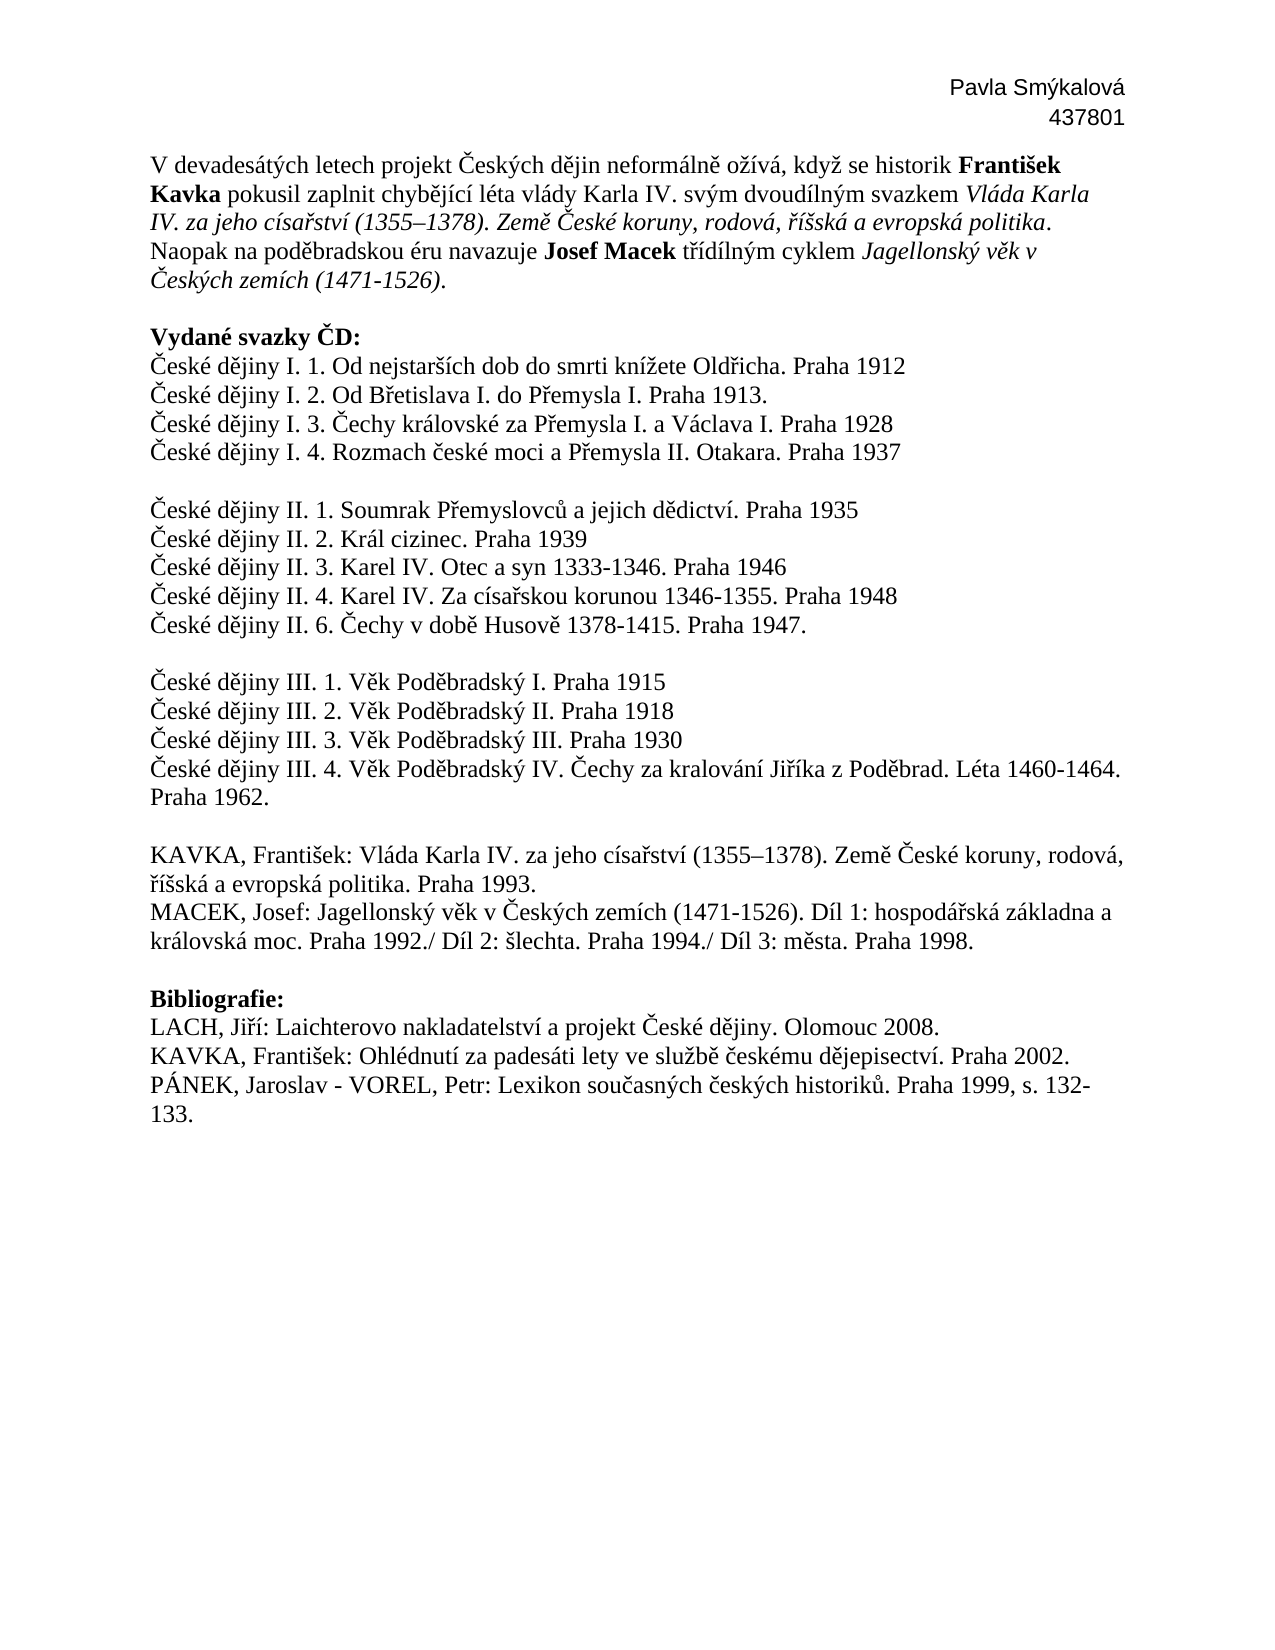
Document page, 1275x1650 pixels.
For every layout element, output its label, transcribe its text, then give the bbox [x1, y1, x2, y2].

text České dějiny I. 1. Od nejstarších dob do smrti knížete Oldřicha. Praha 1912 [150, 351, 1125, 380]
text LACH, Jiří: Laichterovo nakladatelství a projekt České dějiny. Olomouc 2008. [150, 1012, 1125, 1041]
text České dějiny II. 6. Čechy v době Husově 1378-1415. Praha 1947. [150, 610, 1125, 639]
text Vydané svazky ČD: [150, 322, 1125, 351]
text České dějiny I. 2. Od Břetislava I. do Přemysla I. Praha 1913. [150, 380, 1125, 409]
text České dějiny II. 3. Karel IV. Otec a syn 1333-1346. Praha 1946 [150, 552, 1125, 581]
text České dějiny II. 1. Soumrak Přemyslovců a jejich dědictví. Praha 1935 [150, 495, 1125, 524]
text České dějiny III. 1. Věk Poděbradský I. Praha 1915 [150, 667, 1125, 696]
text České dějiny I. 4. Rozmach české moci a Přemysla II. Otakara. Praha 1937 [150, 437, 1125, 466]
text PÁNEK, Jaroslav - VOREL, Petr: Lexikon současných českých historiků. Praha 1999, s. 132-133. [150, 1070, 1125, 1127]
text KAVKA, František: Ohlédnutí za padesáti lety ve službě českému dějepisectví. Praha 2002. [150, 1041, 1125, 1070]
text Bibliografie: [150, 984, 1125, 1012]
text V devadesátých letech projekt Českých dějin neformálně ožívá, když se historik František Kavka pokusil zaplnit chybějící léta vlády Karla IV. svým dvoudílným svazkem Vláda Karla IV. za jeho císařství (1355–1378). Země České koruny, rodová, říšská a evropská politika. Naopak na poděbradskou éru navazuje Josef Macek třídílným cyklem Jagellonský věk v Českých zemích (1471-1526). [150, 150, 1125, 294]
text České dějiny III. 3. Věk Poděbradský III. Praha 1930 [150, 725, 1125, 754]
text České dějiny II. 2. Král cizinec. Praha 1939 [150, 524, 1125, 552]
text České dějiny III. 2. Věk Poděbradský II. Praha 1918 [150, 696, 1125, 725]
text KAVKA, František: Vláda Karla IV. za jeho císařství (1355–1378). Země České koruny, rodová, říšská a evropská politika. Praha 1993. [537, 840, 1125, 897]
text České dějiny III. 4. Věk Poděbradský IV. Čechy za kralování Jiříka z Poděbrad. Léta 1460-1464. Praha 1962. [150, 754, 1125, 811]
text České dějiny II. 4. Karel IV. Za císařskou korunou 1346-1355. Praha 1948 [150, 581, 1125, 610]
text MACEK, Josef: Jagellonský věk v Českých zemích (1471-1526). Díl 1: hospodářská základna a královská moc. Praha 1992./ Díl 2: šlechta. Praha 1994./ Díl 3: města. Praha 1998. [150, 897, 1125, 955]
text České dějiny I. 3. Čechy královské za Přemysla I. a Václava I. Praha 1928 [150, 409, 1125, 437]
